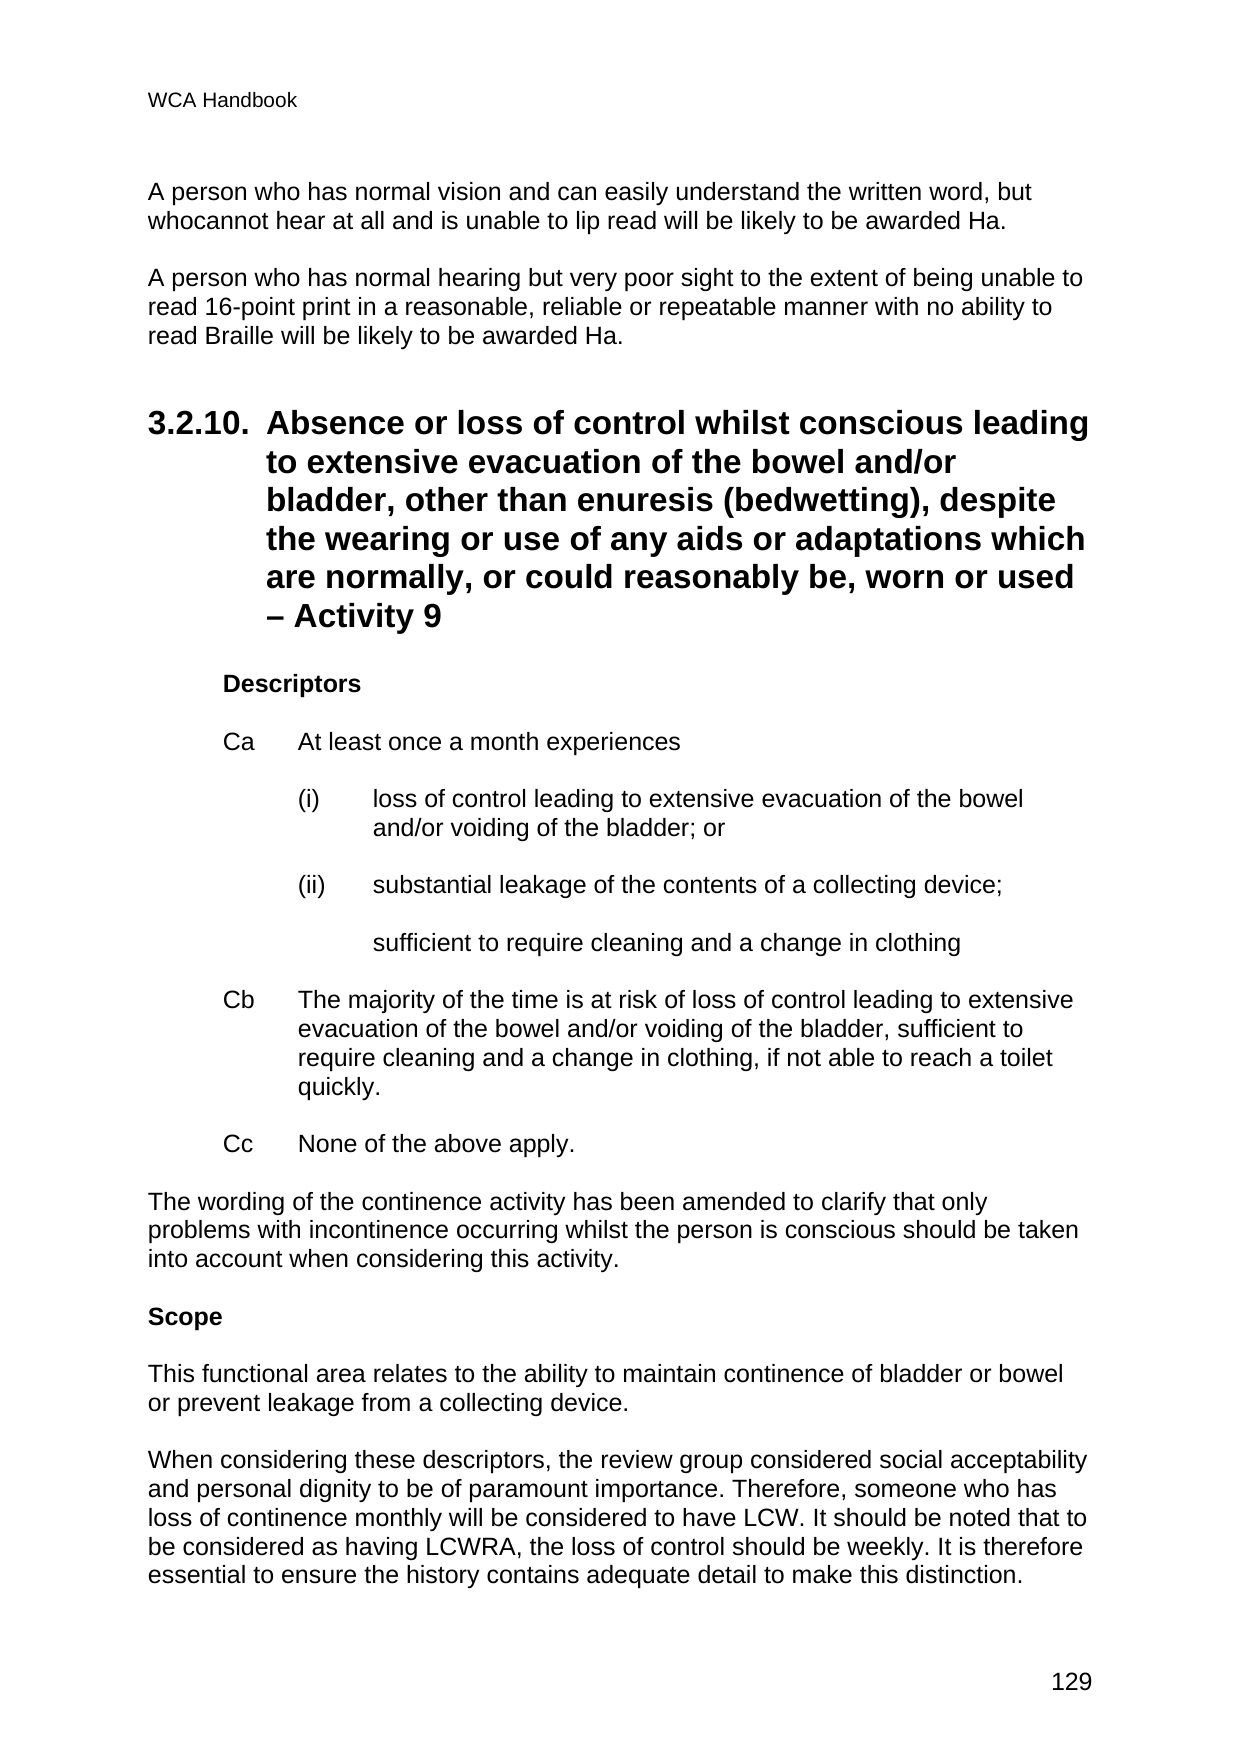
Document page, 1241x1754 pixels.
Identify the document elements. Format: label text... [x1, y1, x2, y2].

list sufficient to require cleaning and a change in clothing [373, 928, 1092, 957]
text The wording of the continence activity has been amended to clarify that only problems with incontinence occurring whilst the person is conscious should be taken into account when considering this activity. [148, 1187, 1092, 1273]
subtitle Absence or loss of control whilst conscious leading to extensive evacuation of the bowel and/or bladder, other than enuresis (bedwetting), despite the wearing or use of any aids or adaptations which are normally, or could reasonably be, worn or used – Activity 9 [148, 403, 1092, 634]
text Scope [148, 1302, 1092, 1330]
text A person who has normal vision and can easily understand the written word, but whocannot hear at all and is unable to lip read will be likely to be awarded Ha. [148, 177, 1092, 235]
text Descriptors [148, 669, 1092, 698]
list Ca At least once a month experiences [223, 727, 1092, 755]
text A person who has normal hearing but very poor sight to the extent of being unable to read 16-point print in a reasonable, reliable or repeatable manner with no ability to read Braille will be likely to be awarded Ha. [148, 263, 1092, 350]
text When considering these descriptors, the review group considered social acceptability and personal dignity to be of paramount importance. Therefore, someone who has loss of continence monthly will be considered to have LCW. It should be noted that to be considered as having LCWRA, the loss of control should be weekly. It is therefore essential to ensure the history contains adequate detail to make this distinction. [148, 1445, 1092, 1589]
list Cc None of the above apply. [223, 1129, 1092, 1158]
list substantial leakage of the contents of a collecting device; [298, 870, 1092, 899]
text This functional area relates to the ability to maintain continence of bladder or bowel or prevent leakage from a collecting device. [148, 1359, 1092, 1417]
list loss of control leading to extensive evacuation of the bowel and/or voiding of the bladder; or [298, 784, 1092, 842]
list Cb The majority of the time is at risk of loss of control leading to extensive evacuation of the bowel and/or voiding of the bladder, sufficient to require cleaning and a change in clothing, if not able to reach a toilet quickly. [223, 985, 1092, 1100]
